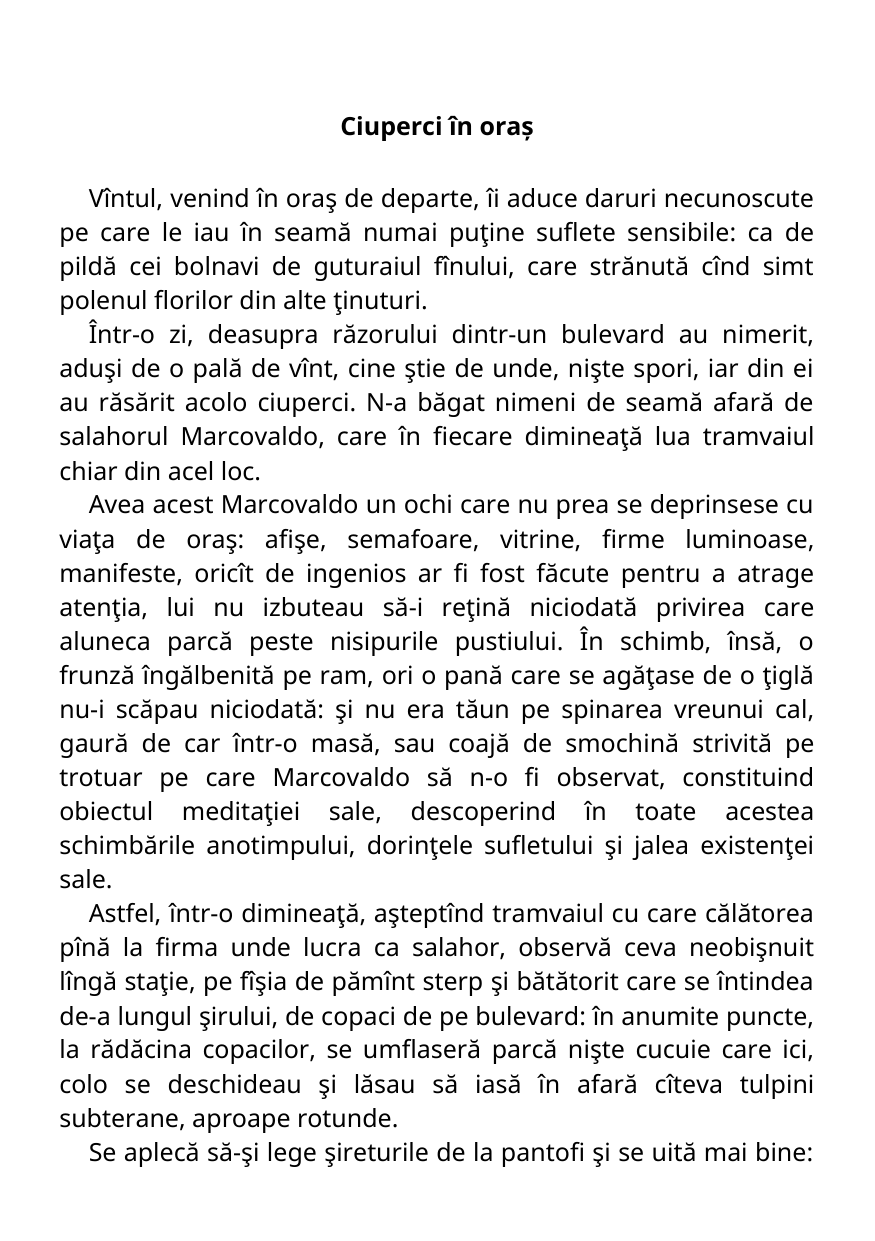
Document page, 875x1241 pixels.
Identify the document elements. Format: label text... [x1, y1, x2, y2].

text Astfel, într-o dimineaţă, aşteptînd tramvaiul cu care călătorea pînă la firma unde lucra ca salahor, observă ceva neobişnuit lîngă staţie, pe fîşia de pămînt sterp şi bătătorit care se întindea de-a lungul şirului, de copaci de pe bulevard: în anumite puncte, la rădăcina copacilor, se umflaseră parcă nişte cucuie care ici, colo se deschideau şi lăsau să iasă în afară cîteva tulpini subterane, aproape rotunde. [59, 896, 815, 1134]
subtitle Ciuperci în oraş [59, 109, 815, 143]
text Într-o zi, deasupra răzorului dintr-un bulevard au nimerit, aduşi de o pală de vînt, cine ştie de unde, nişte spori, iar din ei au răsărit acolo ciuperci. N-a băgat nimeni de seamă afară de salahorul Marcovaldo, care în fiecare dimineaţă lua tramvaiul chiar din acel loc. [59, 317, 815, 487]
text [59, 1134, 815, 1168]
text Avea acest Marcovaldo un ochi care nu prea se deprinsese cu viaţa de oraş: afişe, semafoare, vitrine, firme luminoase, manifeste, oricît de ingenios ar fi fost făcute pentru a atrage atenţia, lui nu izbuteau să-i reţină niciodată privirea care aluneca parcă peste nisipurile pustiului. În schimb, însă, o frunză îngălbenită pe ram, ori o pană care se agăţase de o ţiglă nu-i scăpau niciodată: şi nu era tăun pe spinarea vreunui cal, gaură de car într-o masă, sau coajă de smochină strivită pe trotuar pe care Marcovaldo să n-o fi observat, constituind obiectul meditaţiei sale, descoperind în toate acestea schimbările anotimpului, dorinţele sufletului şi jalea existenţei sale. [59, 487, 815, 896]
text Vîntul, venind în oraş de departe, îi aduce daruri necunoscute pe care le iau în seamă numai puţine suflete sensibile: ca de pildă cei bolnavi de guturaiul fînului, care strănută cînd simt polenul florilor din alte ţinuturi. [59, 181, 815, 317]
